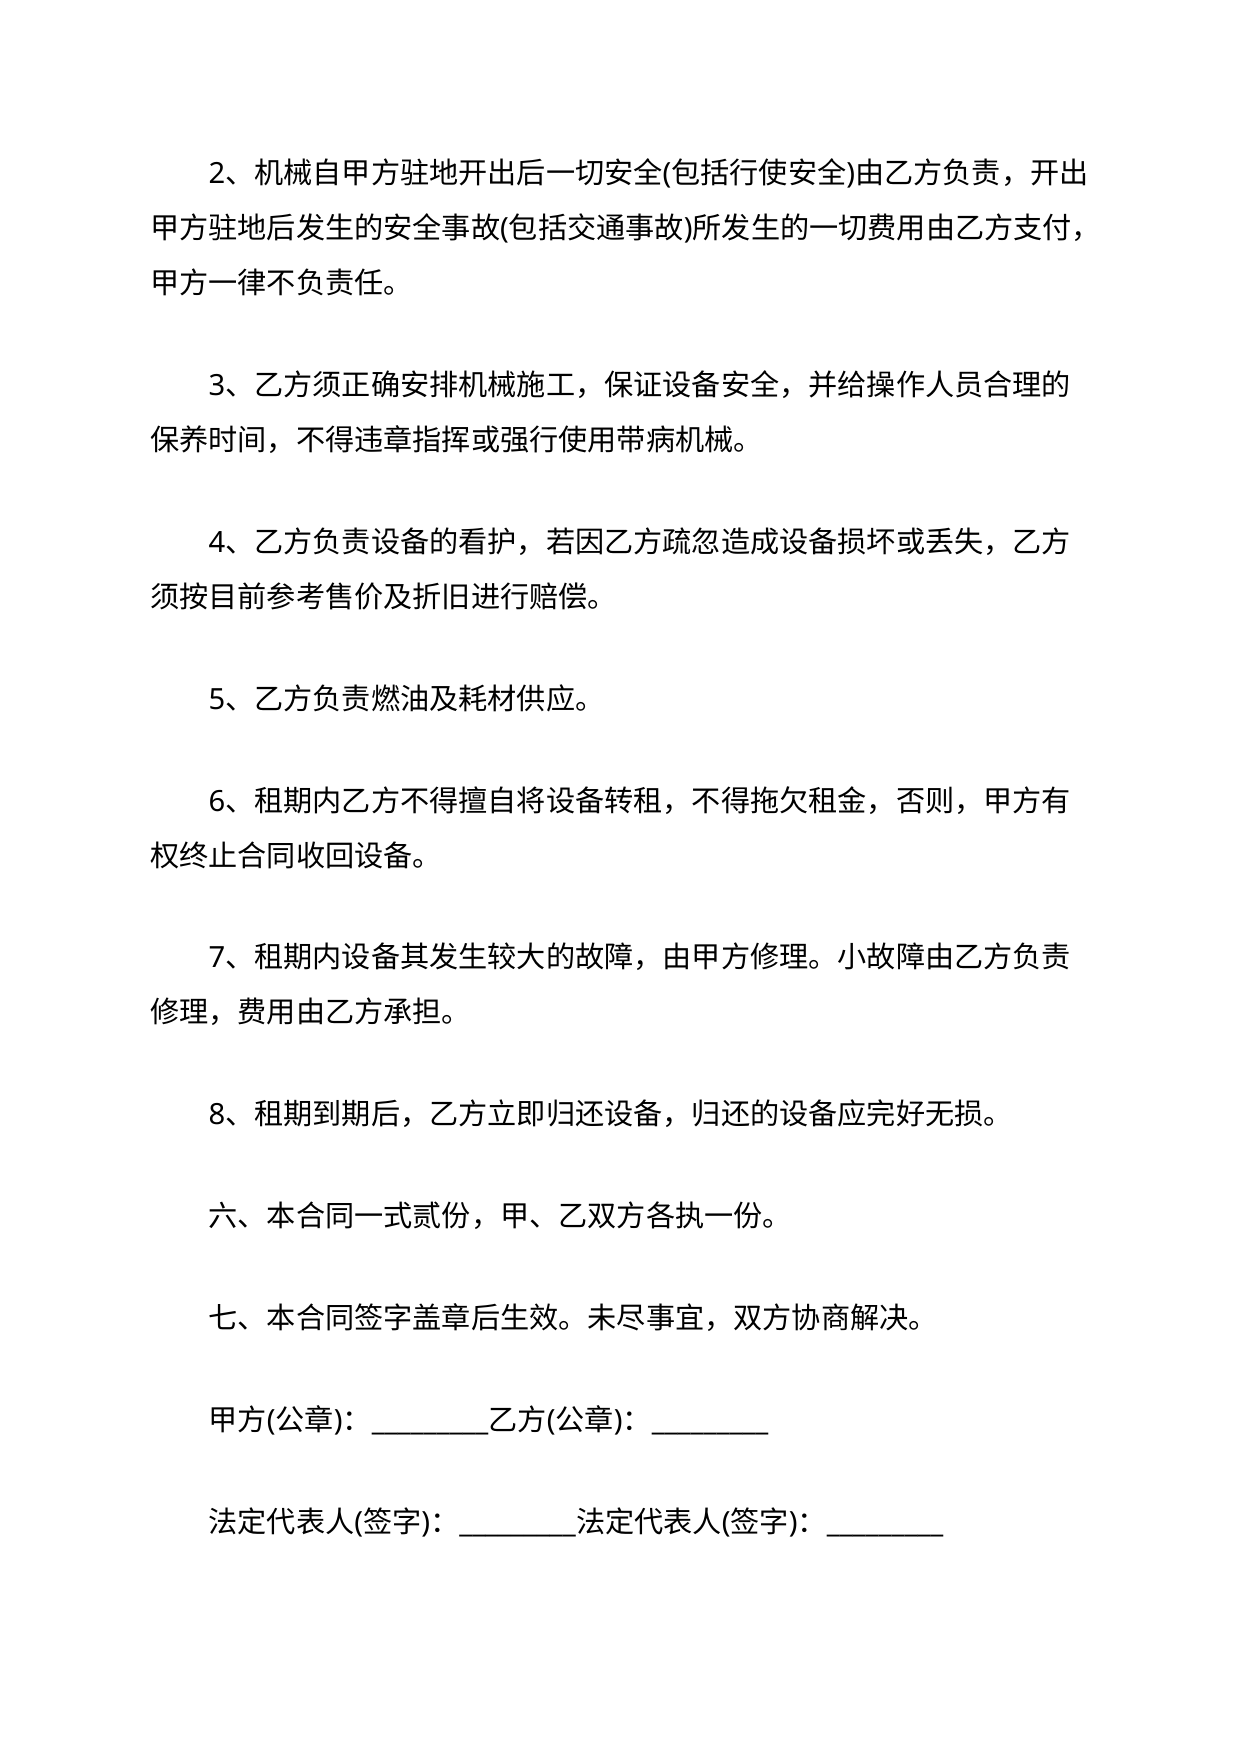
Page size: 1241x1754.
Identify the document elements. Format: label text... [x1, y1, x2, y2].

text 3、乙方须正确安排机械施工，保证设备安全，并给操作人员合理的保养时间，不得违章指挥或强行使用带病机械。 [150, 362, 1090, 459]
text 7、租期内设备其发生较大的故障，由甲方修理。小故障由乙方负责修理，费用由乙方承担。 [150, 934, 1090, 1031]
text 法定代表人(签字)：_________法定代表人(签字)：_________ [150, 1498, 1090, 1541]
text 4、乙方负责设备的看护，若因乙方疏忽造成设备损坏或丢失，乙方须按目前参考售价及折旧进行赔偿。 [150, 518, 1090, 616]
text 七、本合同签字盖章后生效。未尽事宜，双方协商解决。 [150, 1294, 1090, 1337]
text 8、租期到期后，乙方立即归还设备，归还的设备应完好无损。 [150, 1091, 1090, 1133]
text 5、乙方负责燃油及耗材供应。 [150, 675, 1090, 718]
text 甲方(公章)：_________乙方(公章)：_________ [150, 1396, 1090, 1439]
text 6、租期内乙方不得擅自将设备转租，不得拖欠租金，否则，甲方有权终止合同收回设备。 [150, 777, 1090, 874]
text 六、本合同一式贰份，甲、乙双方各执一份。 [150, 1193, 1090, 1235]
text 2、机械自甲方驻地开出后一切安全(包括行使安全)由乙方负责，开出甲方驻地后发生的安全事故(包括交通事故)所发生的一切费用由乙方支付，甲方一律不负责任。 [150, 150, 1090, 302]
